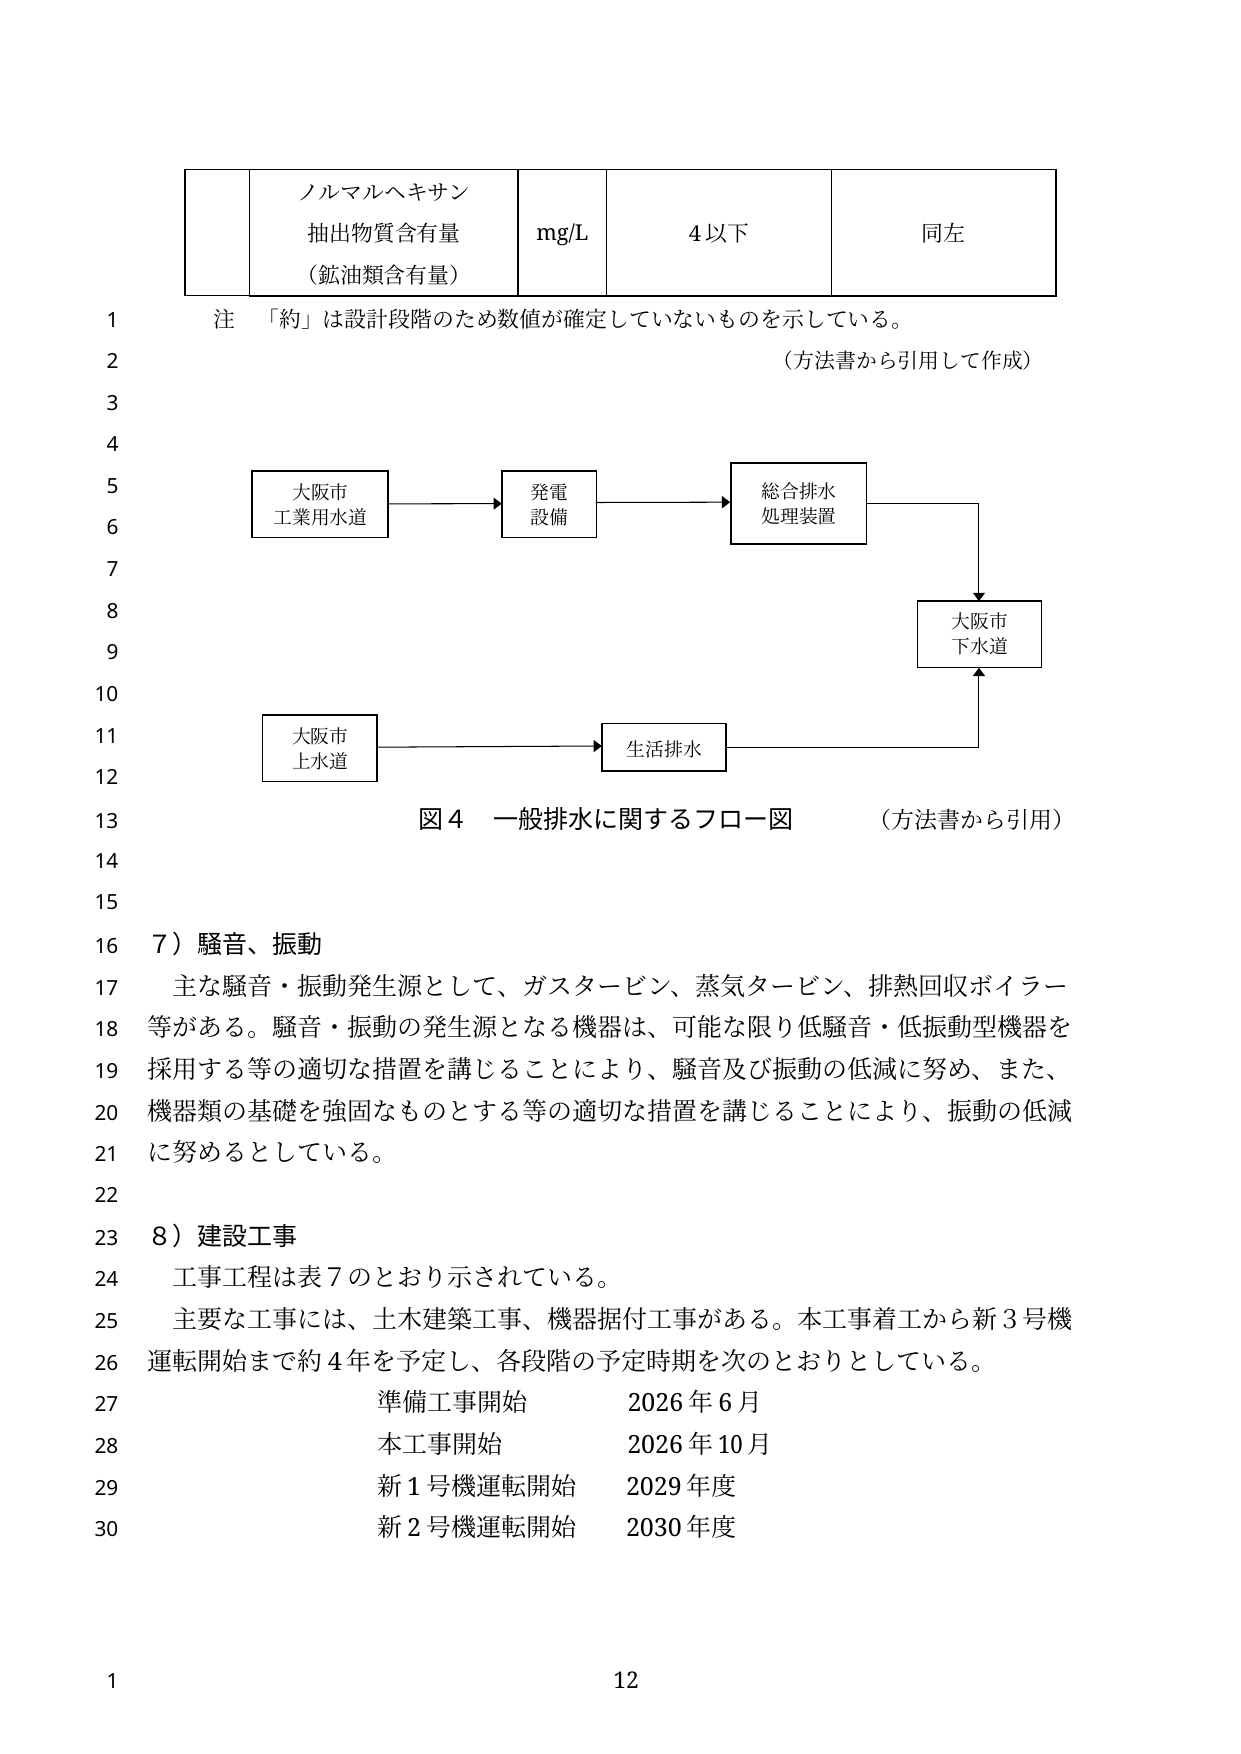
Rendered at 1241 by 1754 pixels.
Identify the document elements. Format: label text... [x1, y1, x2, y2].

text 図４ 一般排水に関するフロー図 （方法書から引用） [193, 797, 1092, 838]
text 準備工事開始 2026年6月 [252, 1380, 1092, 1422]
table_cell 4以下 [607, 170, 831, 295]
text 主要な工事には、土木建築工事、機器据付工事がある。本工事着工から新３号機運転開始まで約4年を予定し、各段階の予定時期を次のとおりとしている。 [148, 1297, 1092, 1380]
table_cell ノルマルヘキサン 抽出物質含有量 （鉱油類含有量） [250, 170, 517, 295]
text 新2号機運転開始 2030年度 [202, 1505, 1092, 1547]
text 注 「約」は設計段階のため数値が確定していないものを示している。 [148, 297, 1092, 338]
text 主な騒音・振動発生源として、ガスタービン、蒸気タービン、排熱回収ボイラー等がある。騒音・振動の発生源となる機器は、可能な限り低騒音・低振動型機器を採用する等の適切な措置を講じることにより、騒音及び振動の低減に努め、また、機器類の基礎を強固なものとする等の適切な措置を講じることにより、振動の低減に努めるとしている。 [148, 963, 1092, 1172]
text 本工事開始 2026年10月 [252, 1422, 1092, 1463]
text 新1号機運転開始 2029年度 [252, 1463, 1092, 1505]
text （方法書から引用して作成） [148, 338, 1044, 380]
text ７）騒音、振動 [148, 922, 1092, 963]
text 工事工程は表７のとおり示されている。 [148, 1255, 1092, 1297]
text ８）建設工事 [148, 1213, 1092, 1255]
table_cell 同左 [832, 170, 1055, 295]
table_cell mg/L [519, 170, 606, 295]
